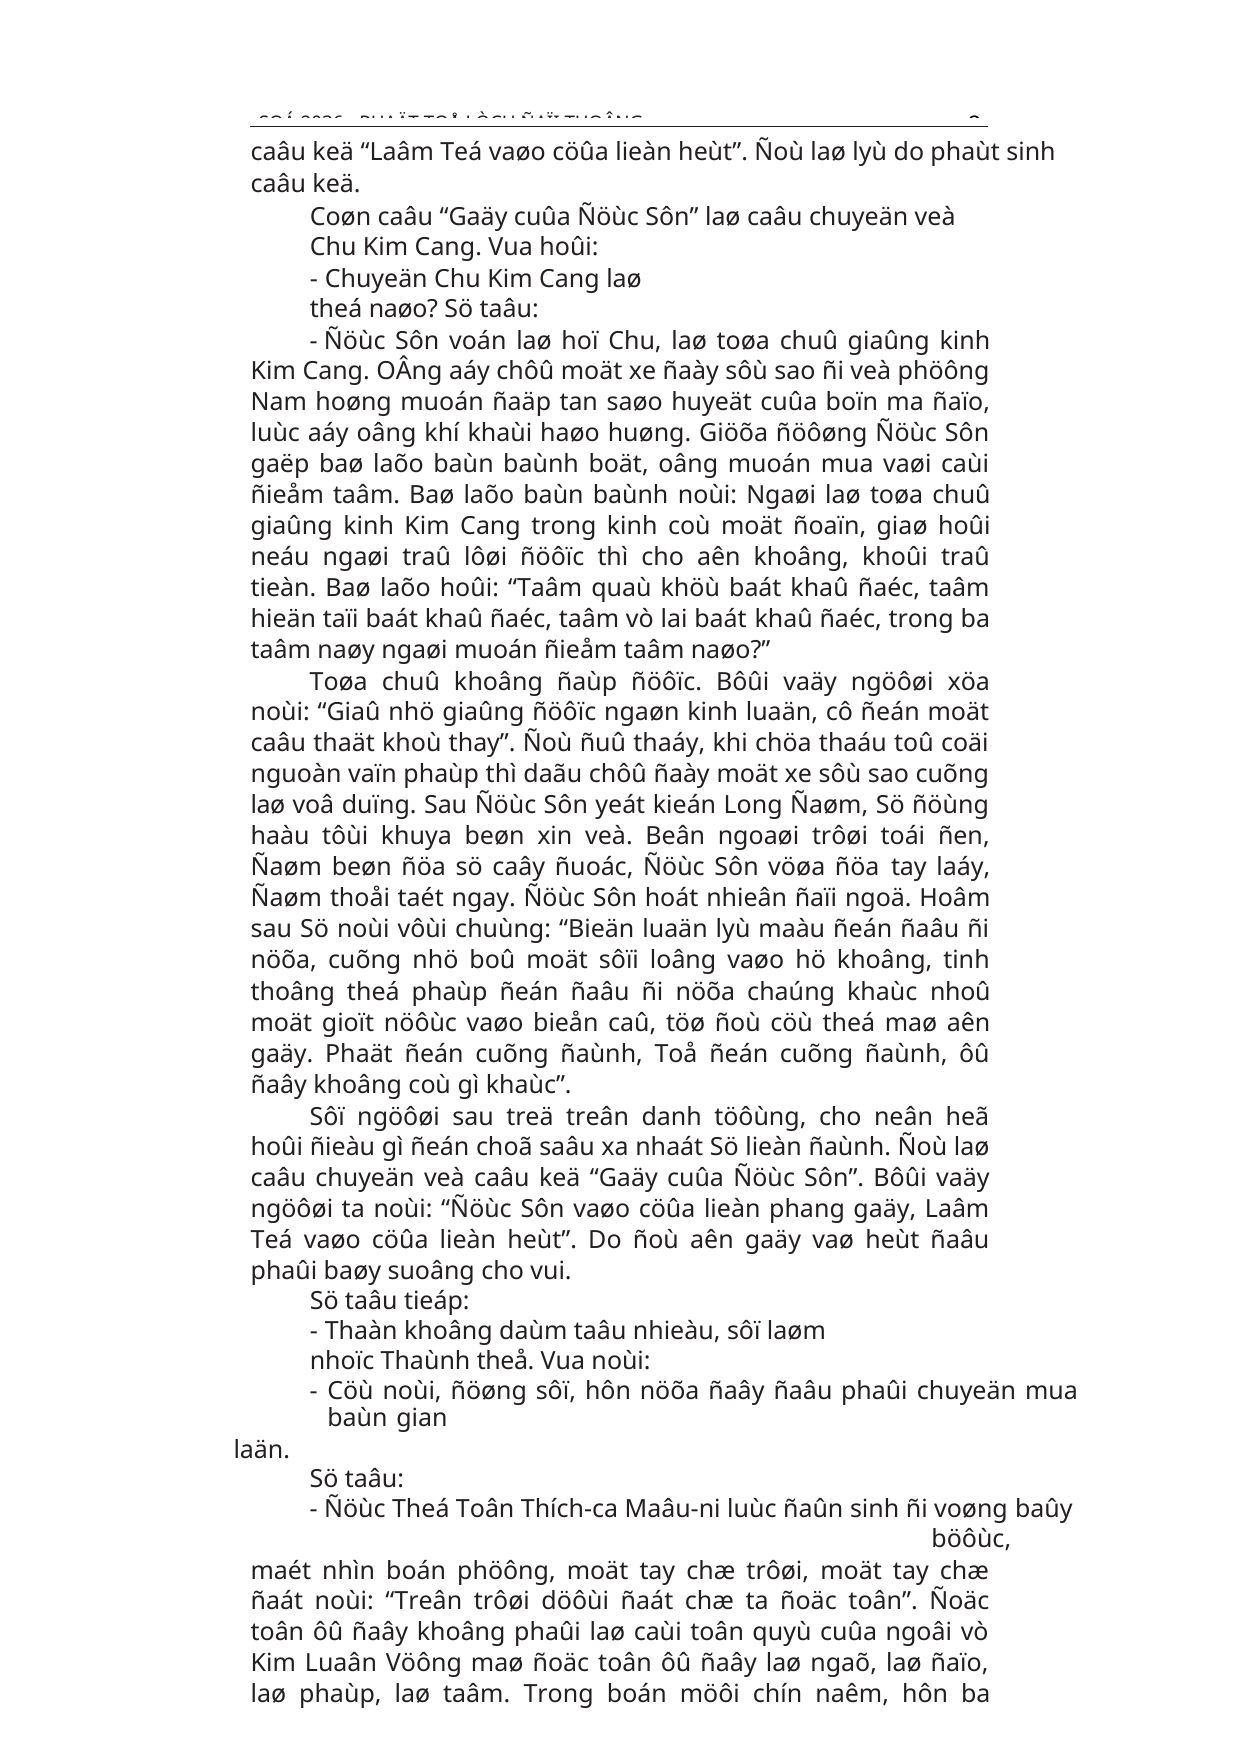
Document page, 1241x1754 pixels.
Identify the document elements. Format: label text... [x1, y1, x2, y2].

text Toøa chuû khoâng ñaùp ñöôïc. Bôûi vaäy ngöôøi xöa noùi: “Giaû nhö giaûng ñöôïc ngaøn kinh luaän, cô ñeán moät caâu thaät khoù thay”. Ñoù ñuû thaáy, khi chöa thaáu toû coäi nguoàn vaïn phaùp thì daãu chôû ñaày moät xe sôù sao cuõng laø voâ duïng. Sau Ñöùc Sôn yeát kieán Long Ñaøm, Sö ñöùng haàu tôùi khuya beøn xin veà. Beân ngoaøi trôøi toái ñen, Ñaøm beøn ñöa sö caây ñuoác, Ñöùc Sôn vöøa ñöa tay laáy, Ñaøm thoåi taét ngay. Ñöùc Sôn hoát nhieân ñaïi ngoä. Hoâm sau Sö noùi vôùi chuùng: “Bieän luaän lyù maàu ñeán ñaâu ñi nöõa, cuõng nhö boû moät sôïi loâng vaøo hö khoâng, tinh thoâng theá phaùp ñeán ñaâu ñi nöõa chaúng khaùc nhoû moät gioït nöôùc vaøo bieån caû, töø ñoù cöù theá maø aên gaäy. Phaät ñeán cuõng ñaùnh, Toå ñeán cuõng ñaùnh, ôû ñaây khoâng coù gì khaùc”. [250, 666, 990, 1100]
list Thaàn khoâng daùm taâu nhieàu, sôï laøm nhoïc Thaùnh theå. Vua noùi: [309, 1315, 866, 1377]
text laän. [106, 1432, 290, 1464]
text Sö taâu tieáp: [309, 1287, 1092, 1315]
text Coøn caâu “Gaäy cuûa Ñöùc Sôn” laø caâu chuyeän veà Chu Kim Cang. Vua hoûi: [309, 201, 964, 263]
text - Ñöùc Theá Toân Thích-ca Maâu-ni luùc ñaûn sinh ñi voøng baûy böôùc, [309, 1494, 1092, 1553]
text caâu keä “Laâm Teá vaøo cöûa lieàn heùt”. Ñoù laø lyù do phaùt sinh caâu keä. [250, 134, 1092, 199]
list Chuyeän Chu Kim Cang laø theá naøo? Sö taâu: [309, 263, 690, 324]
text Sö taâu: [309, 1462, 1092, 1494]
list Ñöùc Sôn voán laø hoï Chu, laø toøa chuû giaûng kinh Kim Cang. OÂng aáy chôû moät xe ñaày sôù sao ñi veà phöông Nam hoøng muoán ñaäp tan saøo huyeät cuûa boïn ma ñaïo, luùc aáy oâng khí khaùi haøo huøng. Giöõa ñöôøng Ñöùc Sôn gaëp baø laõo baùn baùnh boät, oâng muoán mua vaøi caùi ñieåm taâm. Baø laõo baùn baùnh noùi: Ngaøi laø toøa chuû giaûng kinh Kim Cang trong kinh coù moät ñoaïn, giaø hoûi neáu ngaøi traû lôøi ñöôïc thì cho aên khoâng, khoûi traû tieàn. Baø laõo hoûi: “Taâm quaù khöù baát khaû ñaéc, taâm hieän taïi baát khaû ñaéc, taâm vò lai baát khaû ñaéc, trong ba taâm naøy ngaøi muoán ñieåm taâm naøo?” [250, 324, 990, 666]
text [250, 1555, 990, 1710]
list Cöù noùi, ñöøng sôï, hôn nöõa ñaây ñaâu phaûi chuyeän mua baùn gian [309, 1377, 1092, 1432]
text Sôï ngöôøi sau treä treân danh töôùng, cho neân heã hoûi ñieàu gì ñeán choã saâu xa nhaát Sö lieàn ñaùnh. Ñoù laø caâu chuyeän veà caâu keä “Gaäy cuûa Ñöùc Sôn”. Bôûi vaäy ngöôøi ta noùi: “Ñöùc Sôn vaøo cöûa lieàn phang gaäy, Laâm Teá vaøo cöûa lieàn heùt”. Do ñoù aên gaäy vaø heùt ñaâu phaûi baøy suoâng cho vui. [250, 1100, 990, 1287]
